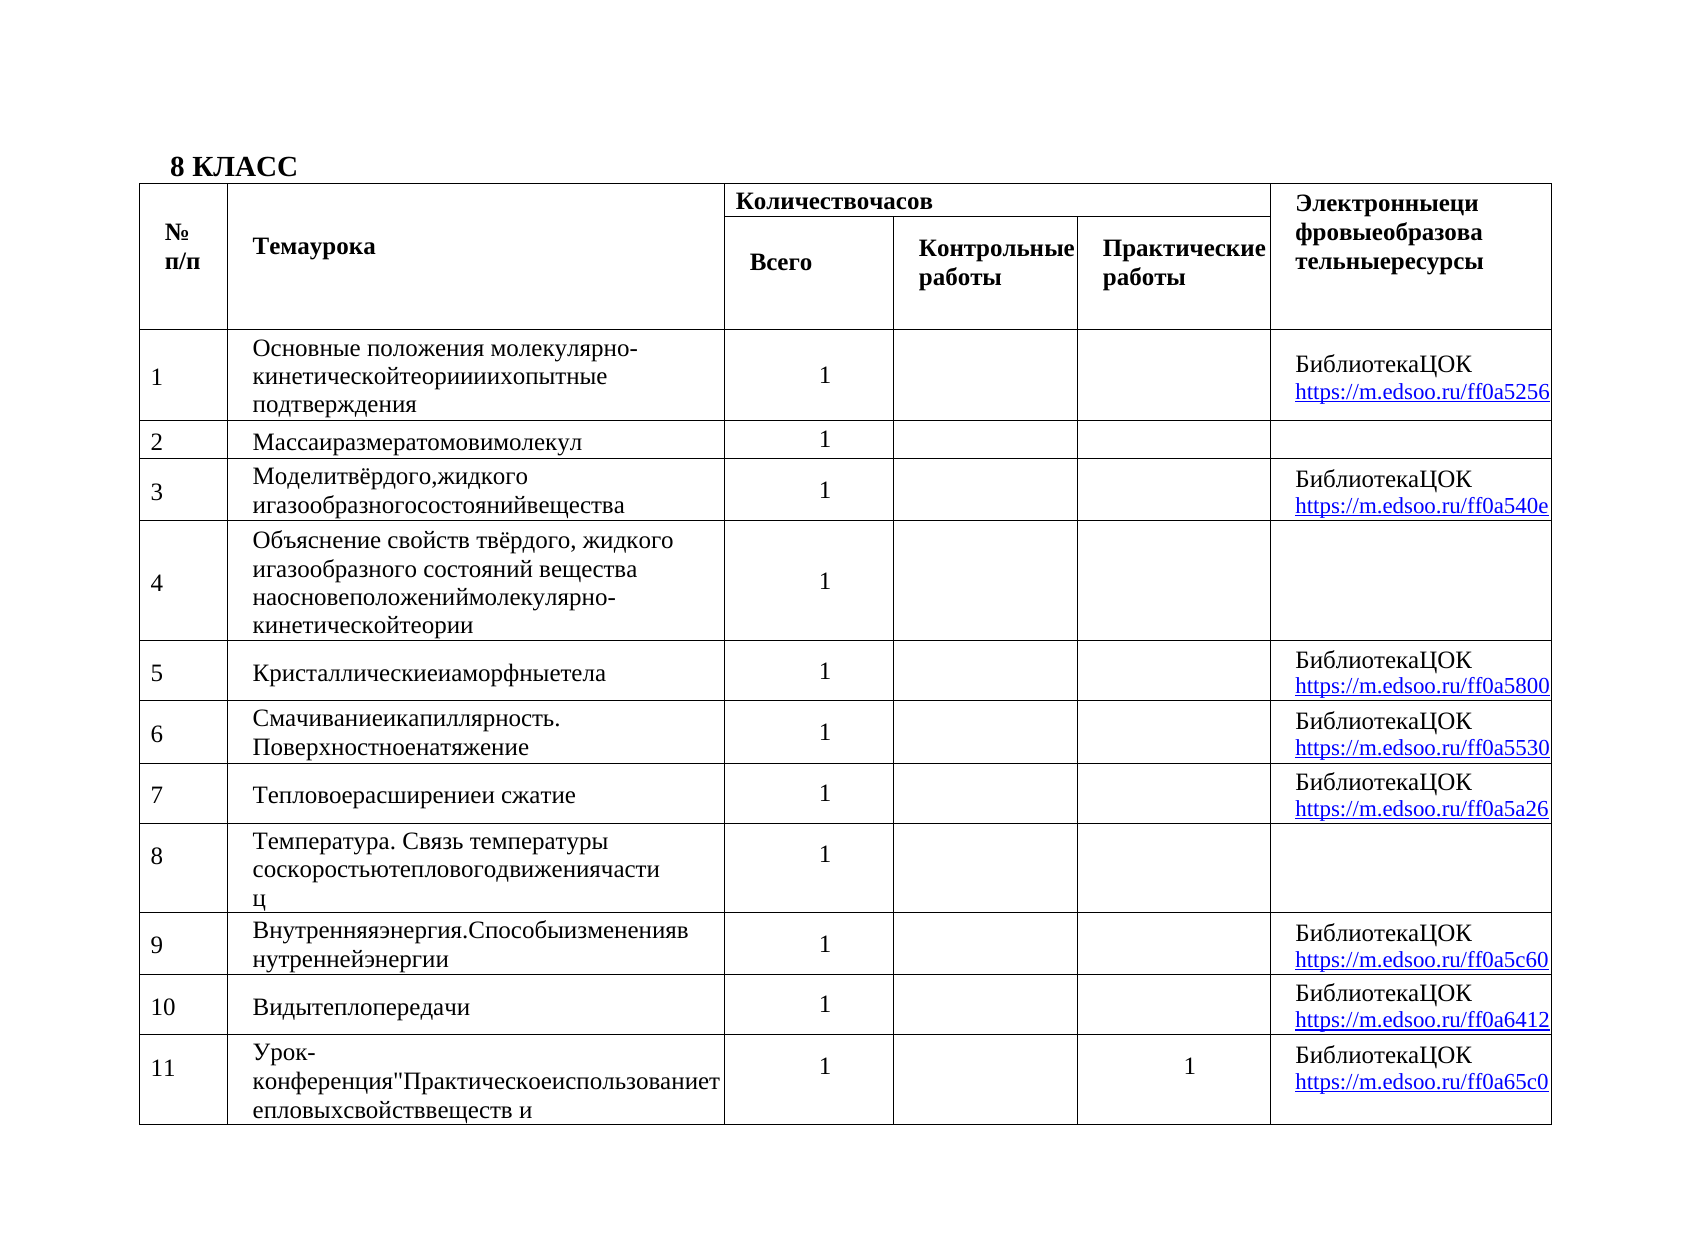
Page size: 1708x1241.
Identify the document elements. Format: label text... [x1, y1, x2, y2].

table_cell Внутренняяэнергия.Способыизменениявнутреннейэнергии [228, 913, 724, 974]
table_cell 3 [140, 459, 227, 520]
table_cell Всего [725, 217, 893, 329]
table_cell БиблиотекаЦОК https://m.edsoo.ru/ff0a5c60 [1271, 913, 1551, 974]
table_cell Тепловоерасширениеи сжатие [228, 764, 724, 822]
table_cell БиблиотекаЦОК https://m.edsoo.ru/ff0a5800 [1271, 641, 1551, 700]
table_cell [1078, 521, 1270, 640]
table_cell Практическиеработы [1078, 217, 1270, 329]
table_cell [1271, 421, 1551, 458]
table_cell Кристаллическиеиаморфныетела [228, 641, 724, 700]
table_cell [1078, 824, 1270, 912]
table_cell [894, 459, 1077, 520]
table_cell [894, 421, 1077, 458]
table_cell 9 [140, 913, 227, 974]
table_cell 1 [1078, 1035, 1270, 1124]
table_cell [1078, 913, 1270, 974]
table_cell 1 [725, 459, 893, 520]
table_cell 2 [140, 421, 227, 458]
table_cell [894, 1035, 1077, 1124]
table_cell 6 [140, 701, 227, 763]
table_cell [894, 641, 1077, 700]
table_cell 1 [725, 824, 893, 912]
table_cell БиблиотекаЦОК https://m.edsoo.ru/ff0a6412 [1271, 975, 1551, 1034]
table_cell Смачиваниеикапиллярность.Поверхностноенатяжение [228, 701, 724, 763]
table_cell БиблиотекаЦОК https://m.edsoo.ru/ff0a540e [1271, 459, 1551, 520]
table_cell БиблиотекаЦОК https://m.edsoo.ru/ff0a5256 [1271, 330, 1551, 420]
table_cell [1078, 764, 1270, 822]
table_cell Основные положения молекулярно-кинетическойтеориииихопытные подтверждения [228, 330, 724, 420]
table_cell [894, 330, 1077, 420]
table_cell Температура. Связь температуры соскоростьютепловогодвижениячастиц [228, 824, 724, 912]
table_header Темаурока [228, 184, 724, 329]
table_cell [1078, 701, 1270, 763]
table_cell 10 [140, 975, 227, 1034]
table_cell 5 [140, 641, 227, 700]
table_cell 4 [140, 521, 227, 640]
table_cell 1 [725, 913, 893, 974]
table_cell Контрольныеработы [894, 217, 1077, 329]
table_header №п/п [140, 184, 227, 329]
table_cell 11 [140, 1035, 227, 1124]
table_header Электронныецифровыеобразовательныересурсы [1271, 184, 1551, 329]
table_cell 1 [725, 421, 893, 458]
table_cell 7 [140, 764, 227, 822]
table_cell Урок-конференция"Практическоеиспользованиетепловыхсвойстввеществ и [228, 1035, 724, 1124]
table_cell Моделитвёрдого,жидкого игазообразногосостоянийвещества [228, 459, 724, 520]
table_cell 1 [725, 330, 893, 420]
table_cell [1271, 824, 1551, 912]
table_header Количествочасов [725, 184, 1270, 216]
table_cell [894, 913, 1077, 974]
table_cell [1078, 421, 1270, 458]
table_cell БиблиотекаЦОК https://m.edsoo.ru/ff0a5530 [1271, 701, 1551, 763]
table_cell 1 [140, 330, 227, 420]
table_cell [894, 521, 1077, 640]
table_cell 1 [725, 701, 893, 763]
table_cell 1 [725, 641, 893, 700]
table_cell 8 [140, 824, 227, 912]
table_cell [1078, 330, 1270, 420]
table_cell [894, 824, 1077, 912]
table_cell БиблиотекаЦОК https://m.edsoo.ru/ff0a5a26 [1271, 764, 1551, 822]
table_cell 1 [725, 1035, 893, 1124]
table_cell [1078, 459, 1270, 520]
table_cell 1 [725, 521, 893, 640]
table_cell [894, 975, 1077, 1034]
table_cell Объяснение свойств твёрдого, жидкого игазообразного состояний вещества наосновеположениймолекулярно- кинетическойтеории [228, 521, 724, 640]
list КЛАСС [170, 149, 1566, 183]
table_cell БиблиотекаЦОК https://m.edsoo.ru/ff0a65c0 [1271, 1035, 1551, 1124]
table_cell [1078, 641, 1270, 700]
table_cell 1 [725, 975, 893, 1034]
table_cell Видытеплопередачи [228, 975, 724, 1034]
table_cell [1271, 521, 1551, 640]
table_cell [894, 764, 1077, 822]
table_cell Массаиразмератомовимолекул [228, 421, 724, 458]
table_cell 1 [725, 764, 893, 822]
table_cell [1078, 975, 1270, 1034]
table_cell [894, 701, 1077, 763]
